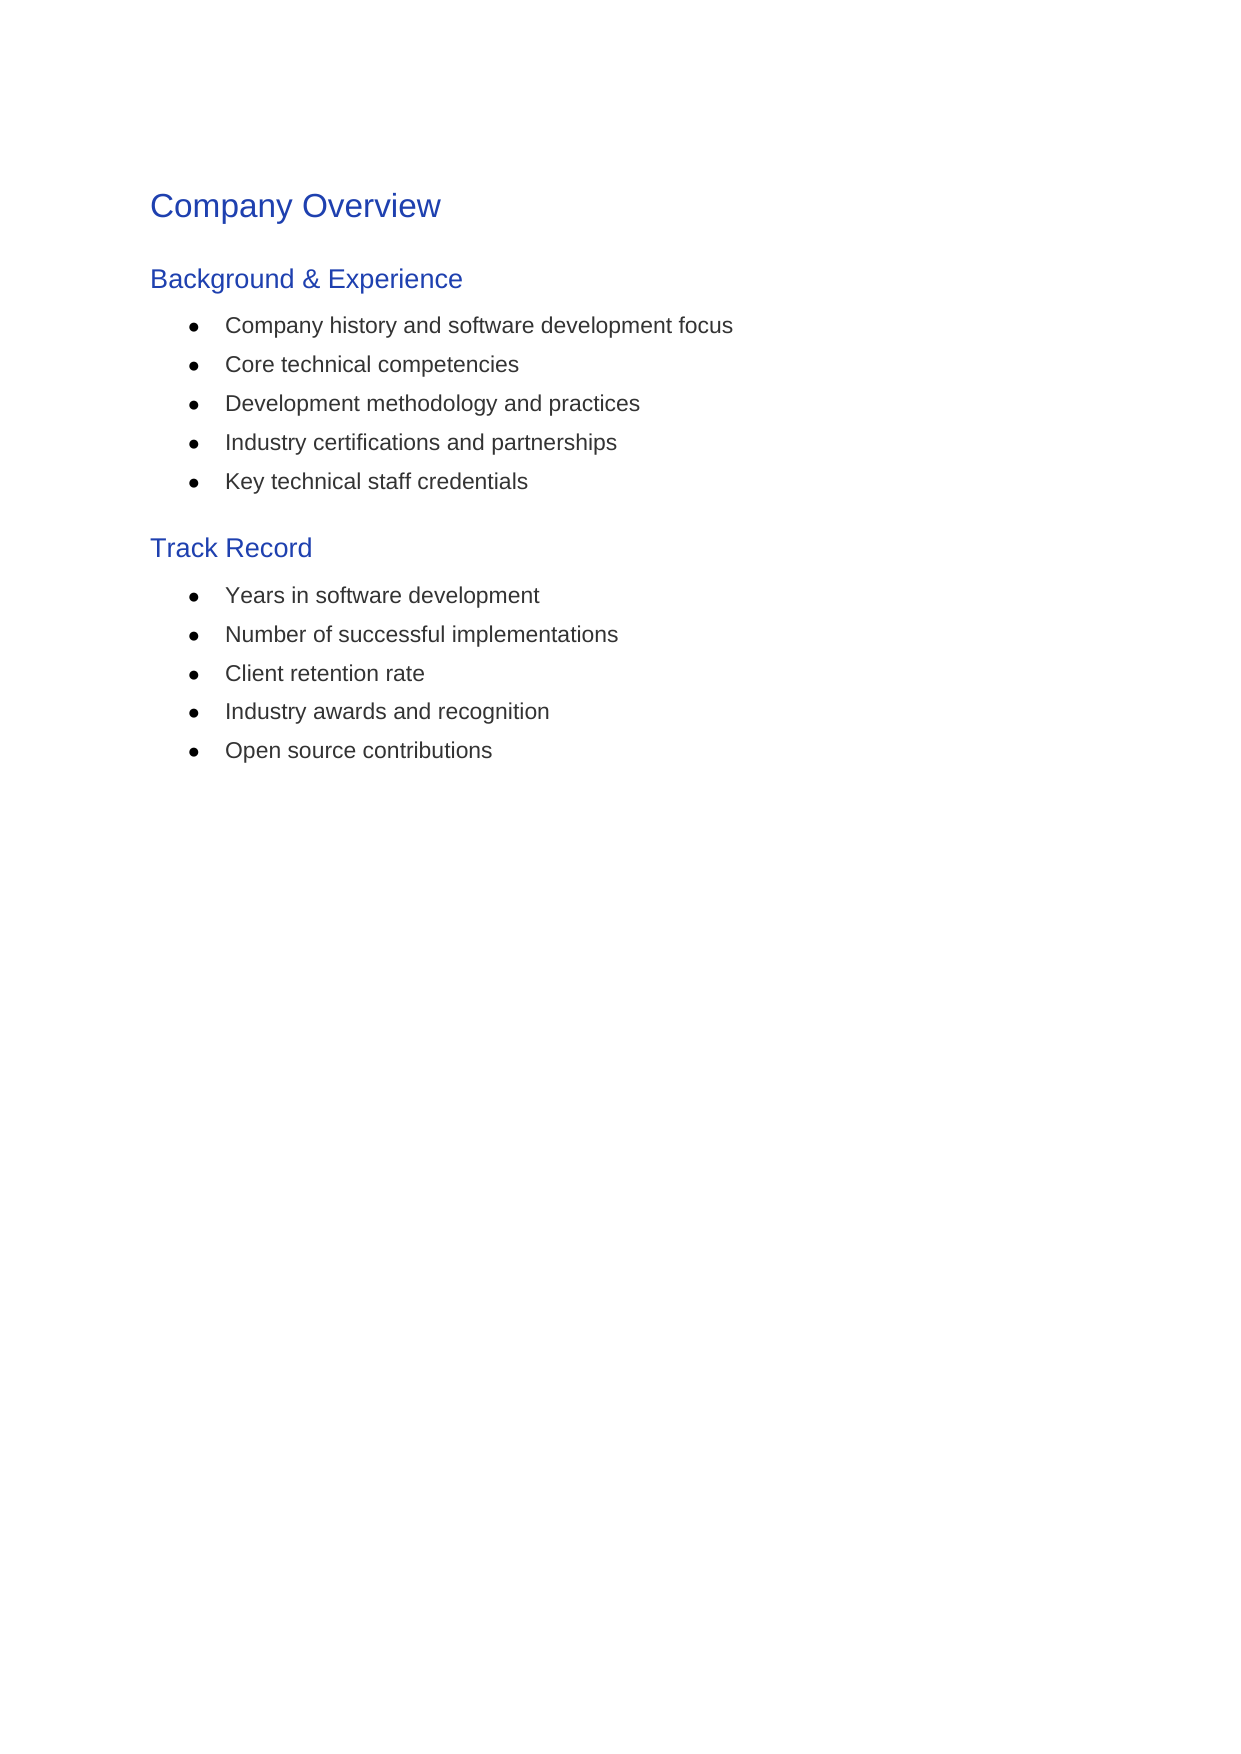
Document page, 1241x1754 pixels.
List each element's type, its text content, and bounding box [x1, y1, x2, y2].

list Company history and software development focus [187, 312, 1090, 339]
list Core technical competencies [187, 351, 1090, 378]
list Years in software development [187, 582, 1090, 608]
list Open source contributions [187, 737, 1090, 763]
subtitle Company Overview [150, 187, 1090, 225]
list Industry certifications and partnerships [187, 429, 1090, 455]
subtitle Background & Experience [150, 258, 1090, 296]
list Number of successful implementations [187, 621, 1090, 647]
list Client retention rate [187, 659, 1090, 686]
subtitle Track Record [150, 528, 1090, 565]
list Development methodology and practices [187, 390, 1090, 417]
list Key technical staff credentials [187, 468, 1090, 494]
list Industry awards and recognition [187, 698, 1090, 725]
